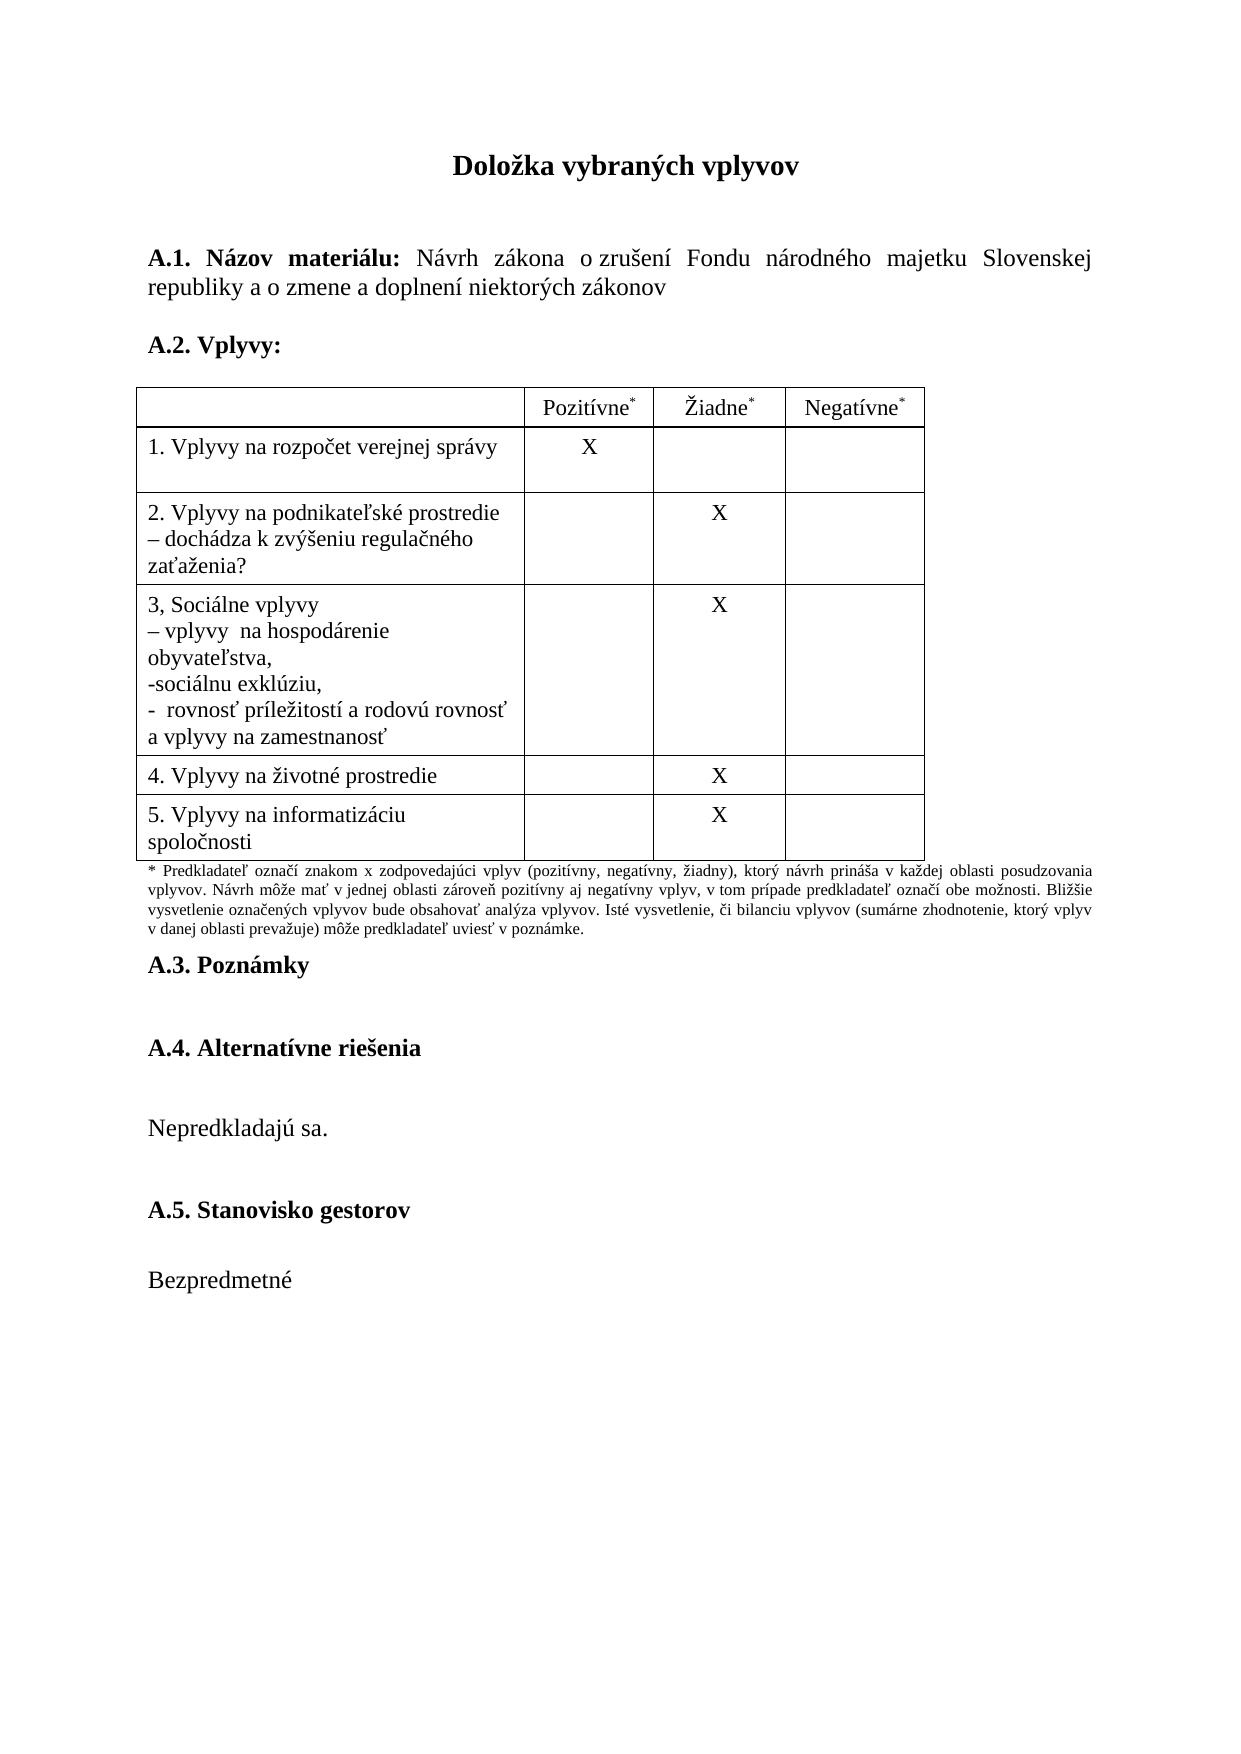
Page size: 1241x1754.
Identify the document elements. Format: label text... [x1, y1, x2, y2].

table_cell [525, 795, 653, 860]
text Nepredkladajú sa. [148, 1113, 1093, 1142]
table_cell X [654, 756, 785, 794]
text A.4. Alternatívne riešenia [148, 1033, 1093, 1061]
text * Predkladateľ označí znakom x zodpovedajúci vplyv (pozitívny, negatívny, žiadny), ktorý návrh prináša v každej oblasti posudzovania vplyvov. Návrh môže mať v jednej oblasti zároveň pozitívny aj negatívny vplyv, v tom prípade predkladateľ označí obe možnosti. Bližšie vysvetlenie označených vplyvov bude obsahovať analýza vplyvov. Isté vysvetlenie, či bilanciu vplyvov (sumárne zhodnotenie, ktorý vplyv v danej oblasti prevažuje) môže predkladateľ uviesť v poznámke. [148, 861, 1093, 938]
table_cell X [525, 428, 653, 492]
table_header Žiadne* [654, 388, 785, 426]
table_cell [525, 756, 653, 794]
table_cell [786, 493, 924, 584]
table_cell X [654, 585, 785, 755]
table_cell [786, 585, 924, 755]
table_header [137, 388, 524, 426]
table_cell [786, 428, 924, 492]
table_cell [654, 428, 785, 492]
table_cell 2. Vplyvy na podnikateľské prostredie – dochádza k zvýšeniu regulačného zaťaženia? [137, 493, 524, 584]
table_header Pozitívne* [525, 388, 653, 426]
table_cell [525, 585, 653, 755]
text A.3. Poznámky [148, 950, 1093, 979]
table_cell 1. Vplyvy na rozpočet verejnej správy [137, 428, 524, 492]
table_cell [525, 493, 653, 584]
table_cell [786, 795, 924, 860]
table_cell 4. Vplyvy na životné prostredie [137, 756, 524, 794]
text Bezpredmetné [148, 1265, 1093, 1294]
table_cell X [654, 493, 785, 584]
table_cell 5. Vplyvy na informatizáciu spoločnosti [137, 795, 524, 860]
text Doložka vybraných vplyvov [148, 148, 1104, 181]
table_cell X [654, 795, 785, 860]
text A.1. Názov materiálu: Návrh zákona o zrušení Fondu národného majetku Slovenskej republiky a o zmene a doplnení niektorých zákonov [148, 243, 1093, 301]
table_cell 3, Sociálne vplyvy – vplyvy na hospodárenie obyvateľstva, -sociálnu exklúziu, - rovnosť príležitostí a rodovú rovnosť a vplyvy na zamestnanosť [137, 585, 524, 755]
text A.5. Stanovisko gestorov [148, 1195, 1093, 1224]
table_cell [786, 756, 924, 794]
table_header Negatívne* [786, 388, 924, 426]
text A.2. Vplyvy: [148, 330, 1093, 358]
